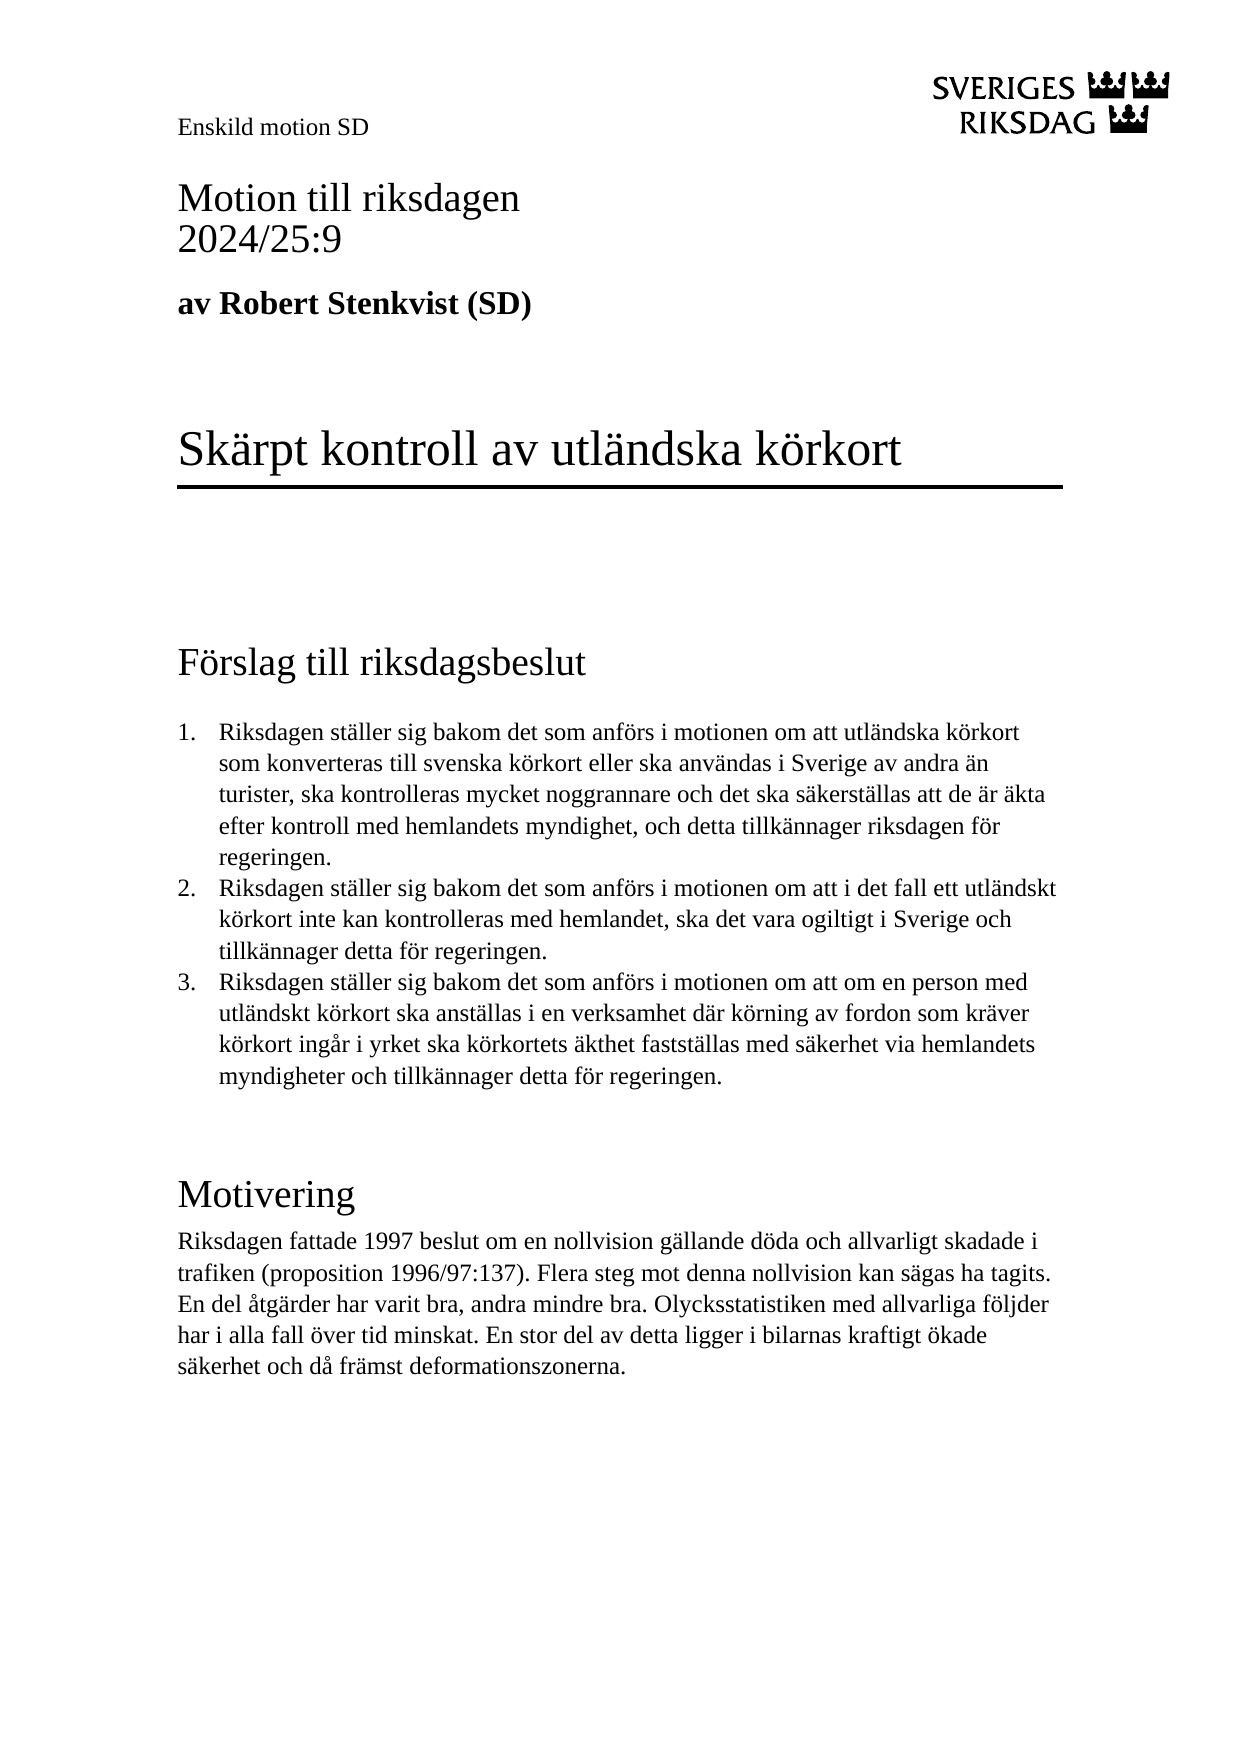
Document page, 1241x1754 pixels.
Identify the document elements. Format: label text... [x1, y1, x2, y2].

text Riksdagen fattade 1997 beslut om en nollvision gällande döda och allvarligt skadade i trafiken (proposition 1996/97:137). Flera steg mot denna nollvision kan sägas ha tagits. En del åtgärder har varit bra, andra mindre bra. Olycksstatistiken med allvarliga följder har i alla fall över tid minskat. En stor del av detta ligger i bilarnas kraftigt ökade säkerhet och då främst deformationszonerna. [177, 1224, 1063, 1380]
